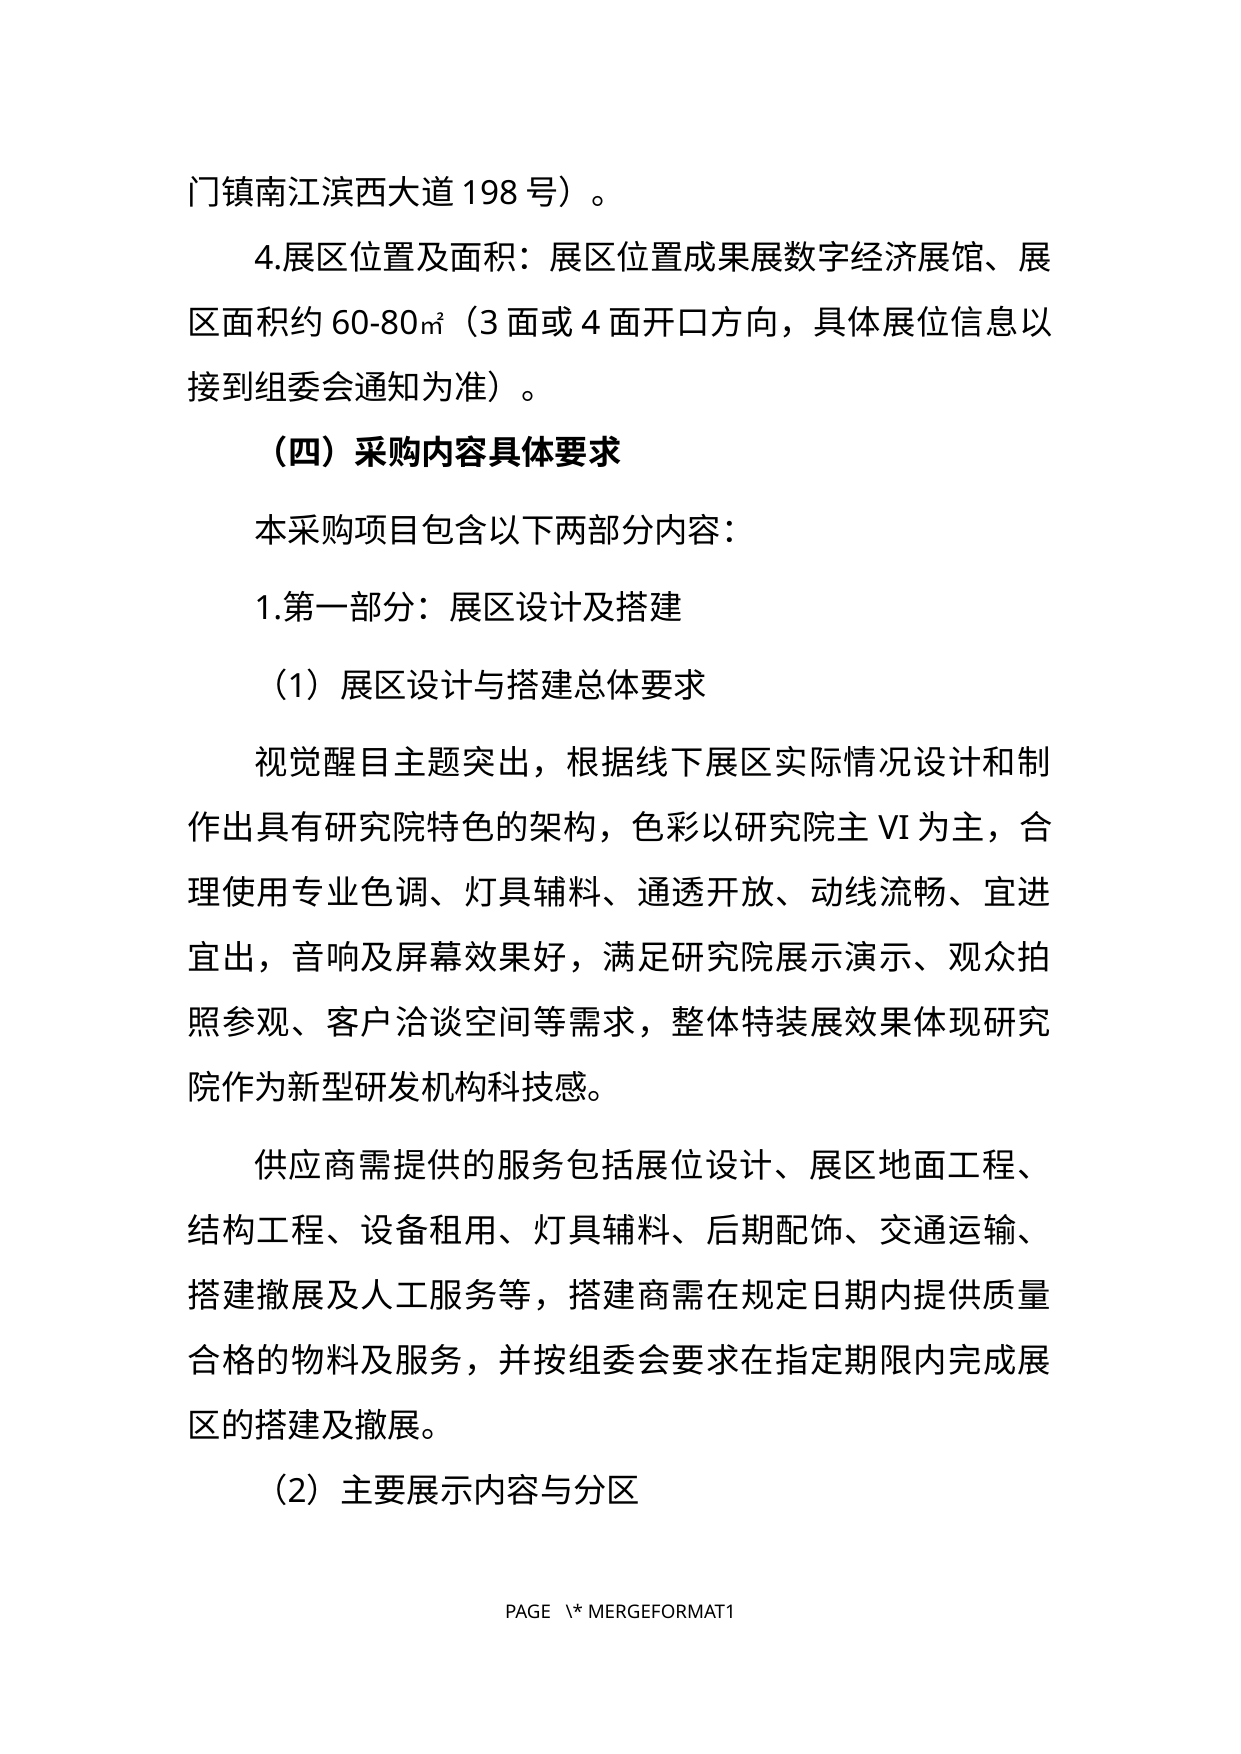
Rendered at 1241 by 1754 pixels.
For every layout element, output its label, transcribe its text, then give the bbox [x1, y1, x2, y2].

text 供应商需提供的服务包括展位设计、展区地面工程、结构工程、设备租用、灯具辅料、后期配饰、交通运输、搭建撤展及人工服务等，搭建商需在规定日期内提供质量合格的物料及服务，并按组委会要求在指定期限内完成展区的搭建及撤展。 [187, 1130, 1053, 1455]
text 视觉醒目主题突出，根据线下展区实际情况设计和制作出具有研究院特色的架构，色彩以研究院主VI为主，合理使用专业色调、灯具辅料、通透开放、动线流畅、宜进宜出，音响及屏幕效果好，满足研究院展示演示、观众拍照参观、客户洽谈空间等需求，整体特装展效果体现研究院作为新型研发机构科技感。 [187, 728, 1053, 1118]
text （2）主要展示内容与分区 [187, 1455, 1053, 1520]
text （四）采购内容具体要求 [187, 418, 1053, 483]
text 本采购项目包含以下两部分内容： [187, 495, 1053, 560]
text 4.展区位置及面积：展区位置成果展数字经济展馆、展区面积约60-80㎡（3面或4面开口方向，具体展位信息以接到组委会通知为准）。 [187, 223, 1053, 418]
text （1）展区设计与搭建总体要求 [187, 650, 1053, 715]
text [187, 158, 1053, 223]
text 1.第一部分：展区设计及搭建 [187, 573, 1053, 638]
